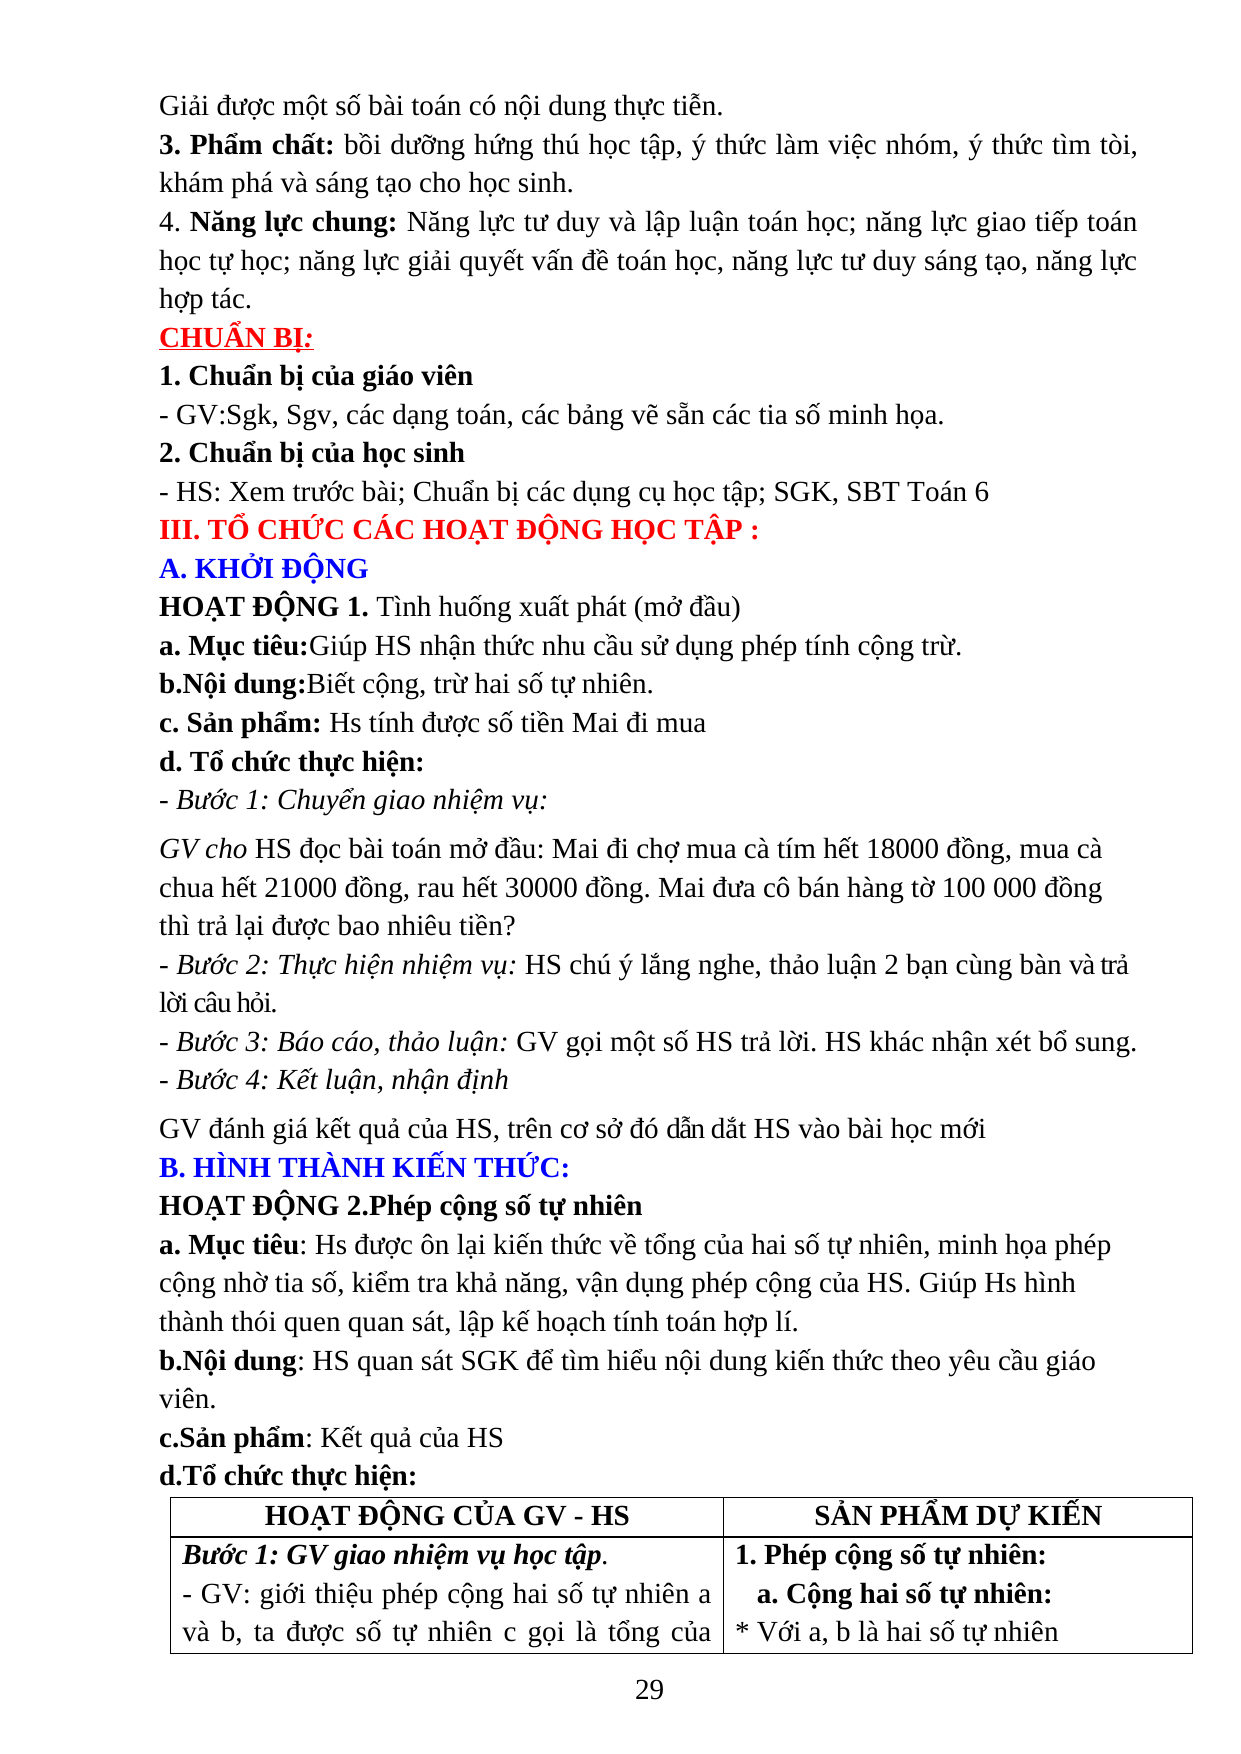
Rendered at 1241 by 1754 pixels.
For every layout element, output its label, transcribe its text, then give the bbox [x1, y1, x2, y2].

text - Bước 2: Thực hiện nhiệm vụ: HS chú ý lắng nghe, thảo luận 2 bạn cùng bàn và trả lời câu hỏi. [159, 947, 1140, 1019]
text 2. Chuẩn bị của học sinh [159, 435, 1140, 469]
text d.Tổ chức thực hiện: [159, 1458, 1140, 1492]
list - Bước 4: Kết luận, nhận định [159, 1062, 1140, 1096]
text c. Sản phẩm: Hs tính được số tiền Mai đi mua [159, 705, 1140, 739]
text HOẠT ĐỘNG 1. Tình huống xuất phát (mở đầu) [159, 589, 1140, 623]
text GV cho HS đọc bài toán mở đầu: Mai đi chợ mua cà tím hết 18000 đồng, mua cà chua hết 21000 đồng, rau hết 30000 đồng. Mai đưa cô bán hàng tờ 100 000 đồng thì trả lại được bao nhiêu tiền? [159, 831, 1140, 942]
text 1. Chuẩn bị của giáo viên [159, 358, 1140, 392]
text 4. Năng lực chung: Năng lực tư duy và lập luận toán học; năng lực giao tiếp toán học tự học; năng lực giải quyết vấn đề toán học, năng lực tư duy sáng tạo, năng lực hợp tác. [159, 204, 1140, 315]
table_header HOẠT ĐỘNG CỦA GV - HS [171, 1498, 723, 1536]
text III. TỔ CHỨC CÁC HOẠT ĐỘNG HỌC TẬP : [159, 512, 1140, 546]
text - GV:Sgk, Sgv, các dạng toán, các bảng vẽ sẵn các tia số minh họa. [159, 397, 1140, 430]
text d. Tổ chức thực hiện: [159, 744, 1140, 777]
text GV đánh giá kết quả của HS, trên cơ sở đó dẫn dắt HS vào bài học mới [159, 1111, 1140, 1145]
text b.Nội dung:Biết cộng, trừ hai số tự nhiên. [159, 667, 1140, 700]
text Giải được một số bài toán có nội dung thực tiễn. [159, 88, 1140, 122]
text b.Nội dung: HS quan sát SGK để tìm hiểu nội dung kiến thức theo yêu cầu giáo viên. [159, 1343, 1140, 1415]
text HOẠT ĐỘNG 2.Phép cộng số tự nhiên [159, 1188, 1140, 1222]
text CHUẨN BỊ: [159, 320, 1140, 353]
text B. HÌNH THÀNH KIẾN THỨC: [159, 1150, 1140, 1183]
text c.Sản phẩm: Kết quả của HS [159, 1420, 1140, 1453]
subtitle - Bước 1: Chuyển giao nhiệm vụ: [159, 782, 1140, 816]
text a. Mục tiêu: Hs được ôn lại kiến thức về tổng của hai số tự nhiên, minh họa phép cộng nhờ tia số, kiểm tra khả năng, vận dụng phép cộng của HS. Giúp Hs hình thành thói quen quan sát, lập kế hoạch tính toán hợp lí. [159, 1227, 1140, 1338]
list - Bước 3: Báo cáo, thảo luận: GV gọi một số HS trả lời. HS khác nhận xét bổ sung. [159, 1024, 1140, 1057]
text a. Mục tiêu:Giúp HS nhận thức nhu cầu sử dụng phép tính cộng trừ. [159, 628, 1140, 662]
text A. KHỞI ĐỘNG [159, 551, 1140, 584]
table_header SẢN PHẨM DỰ KIẾN [724, 1498, 1192, 1536]
text - HS: Xem trước bài; Chuẩn bị các dụng cụ học tập; SGK, SBT Toán 6 [159, 474, 1140, 507]
text 3. Phẩm chất: bồi dưỡng hứng thú học tập, ý thức làm việc nhóm, ý thức tìm tòi, khám phá và sáng tạo cho học sinh. [159, 127, 1140, 199]
